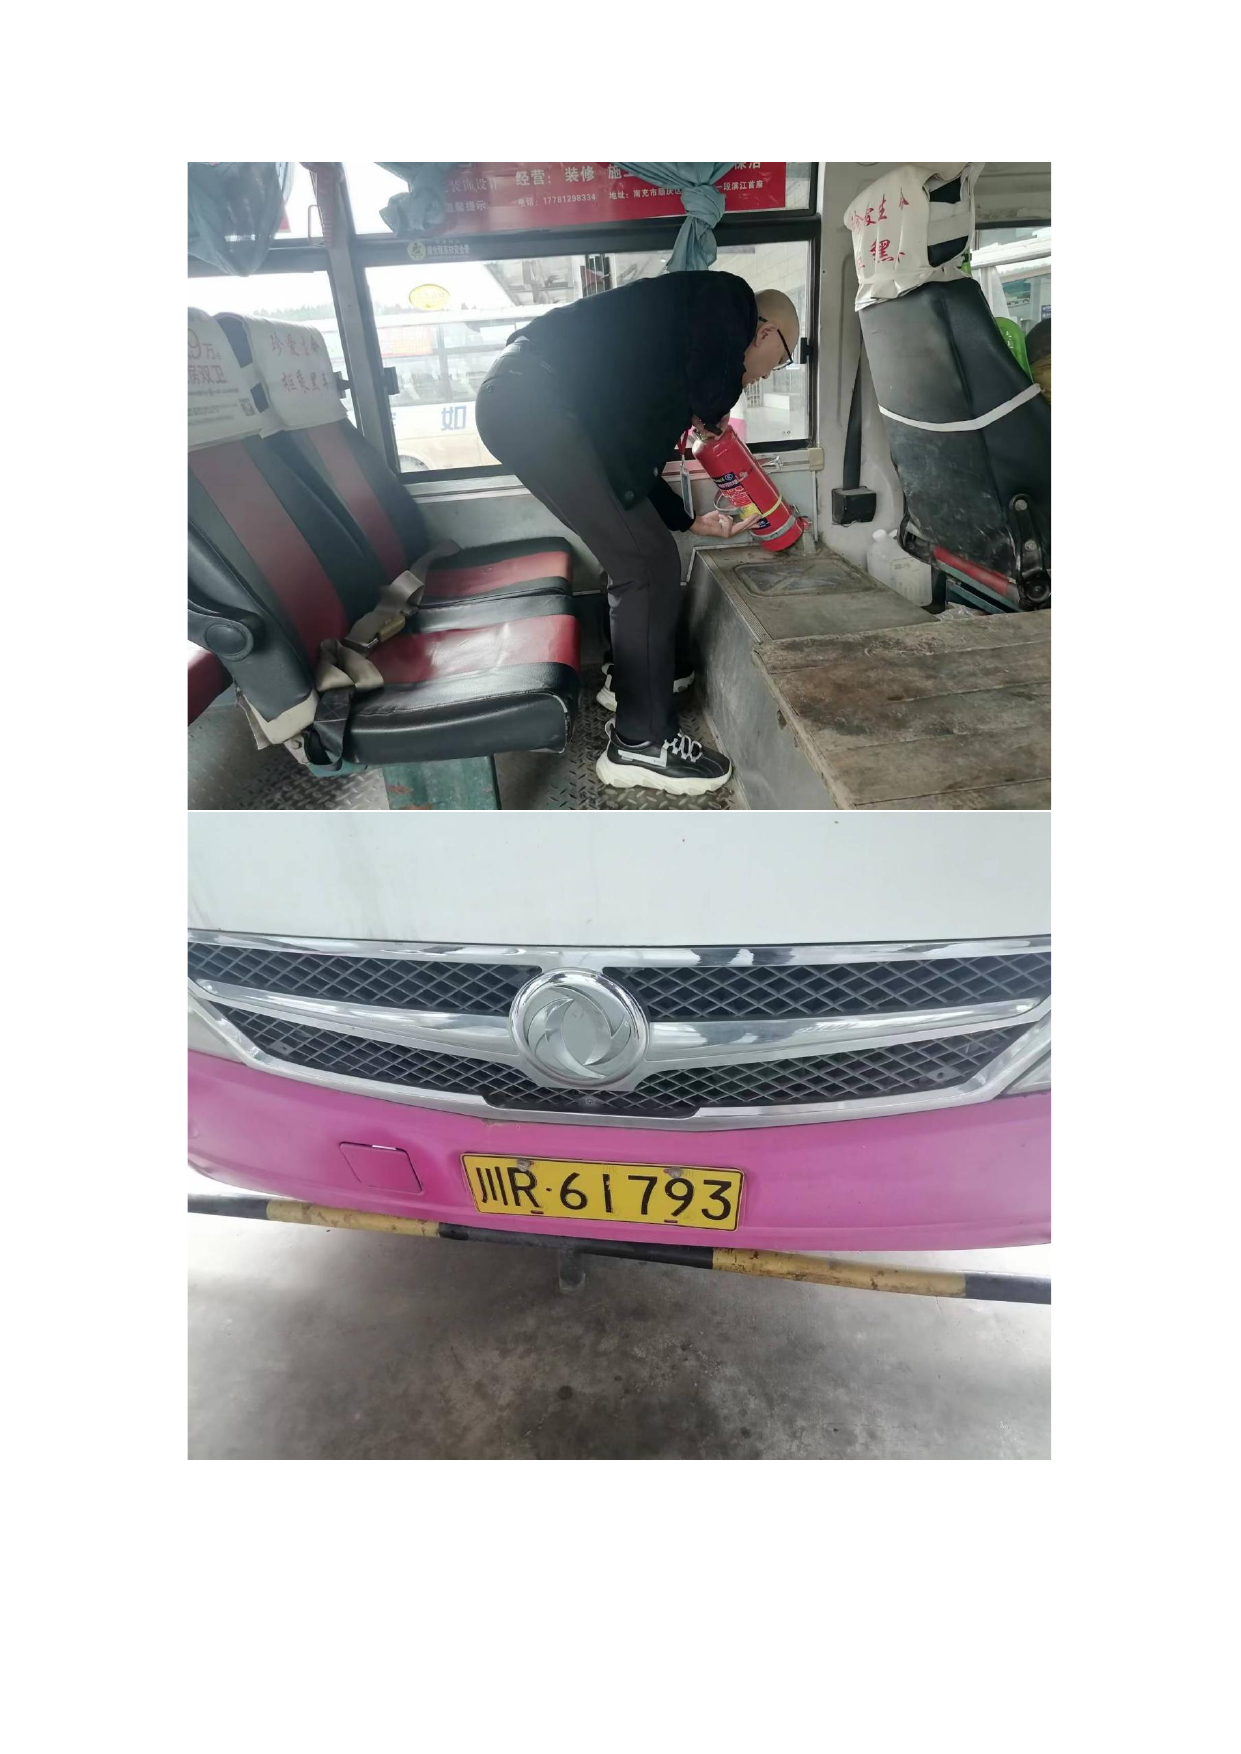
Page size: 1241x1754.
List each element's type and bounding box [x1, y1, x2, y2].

picture [187, 812, 1052, 1460]
picture [187, 162, 1052, 810]
